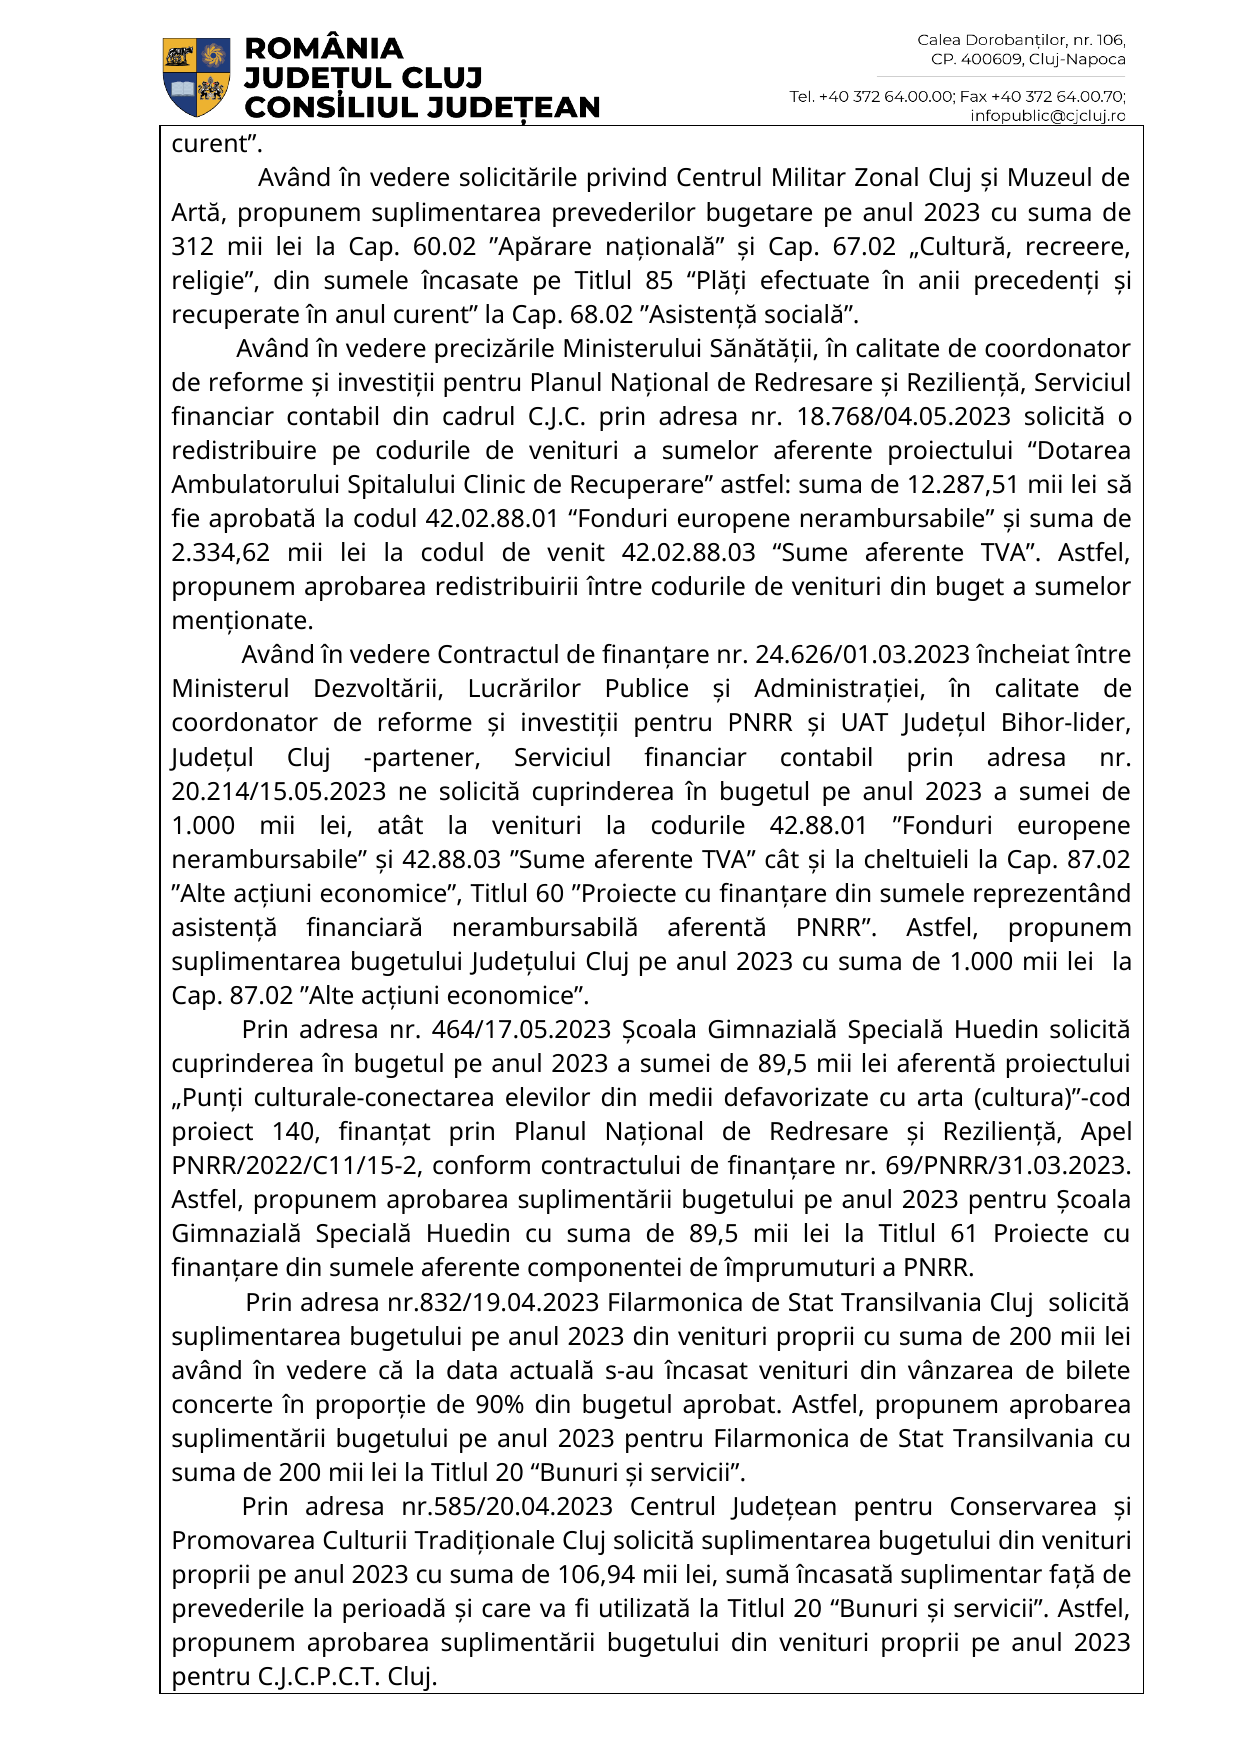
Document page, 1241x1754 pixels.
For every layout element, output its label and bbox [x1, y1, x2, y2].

picture [789, 31, 1125, 125]
picture [162, 31, 600, 125]
table_cell [161, 126, 1143, 1693]
